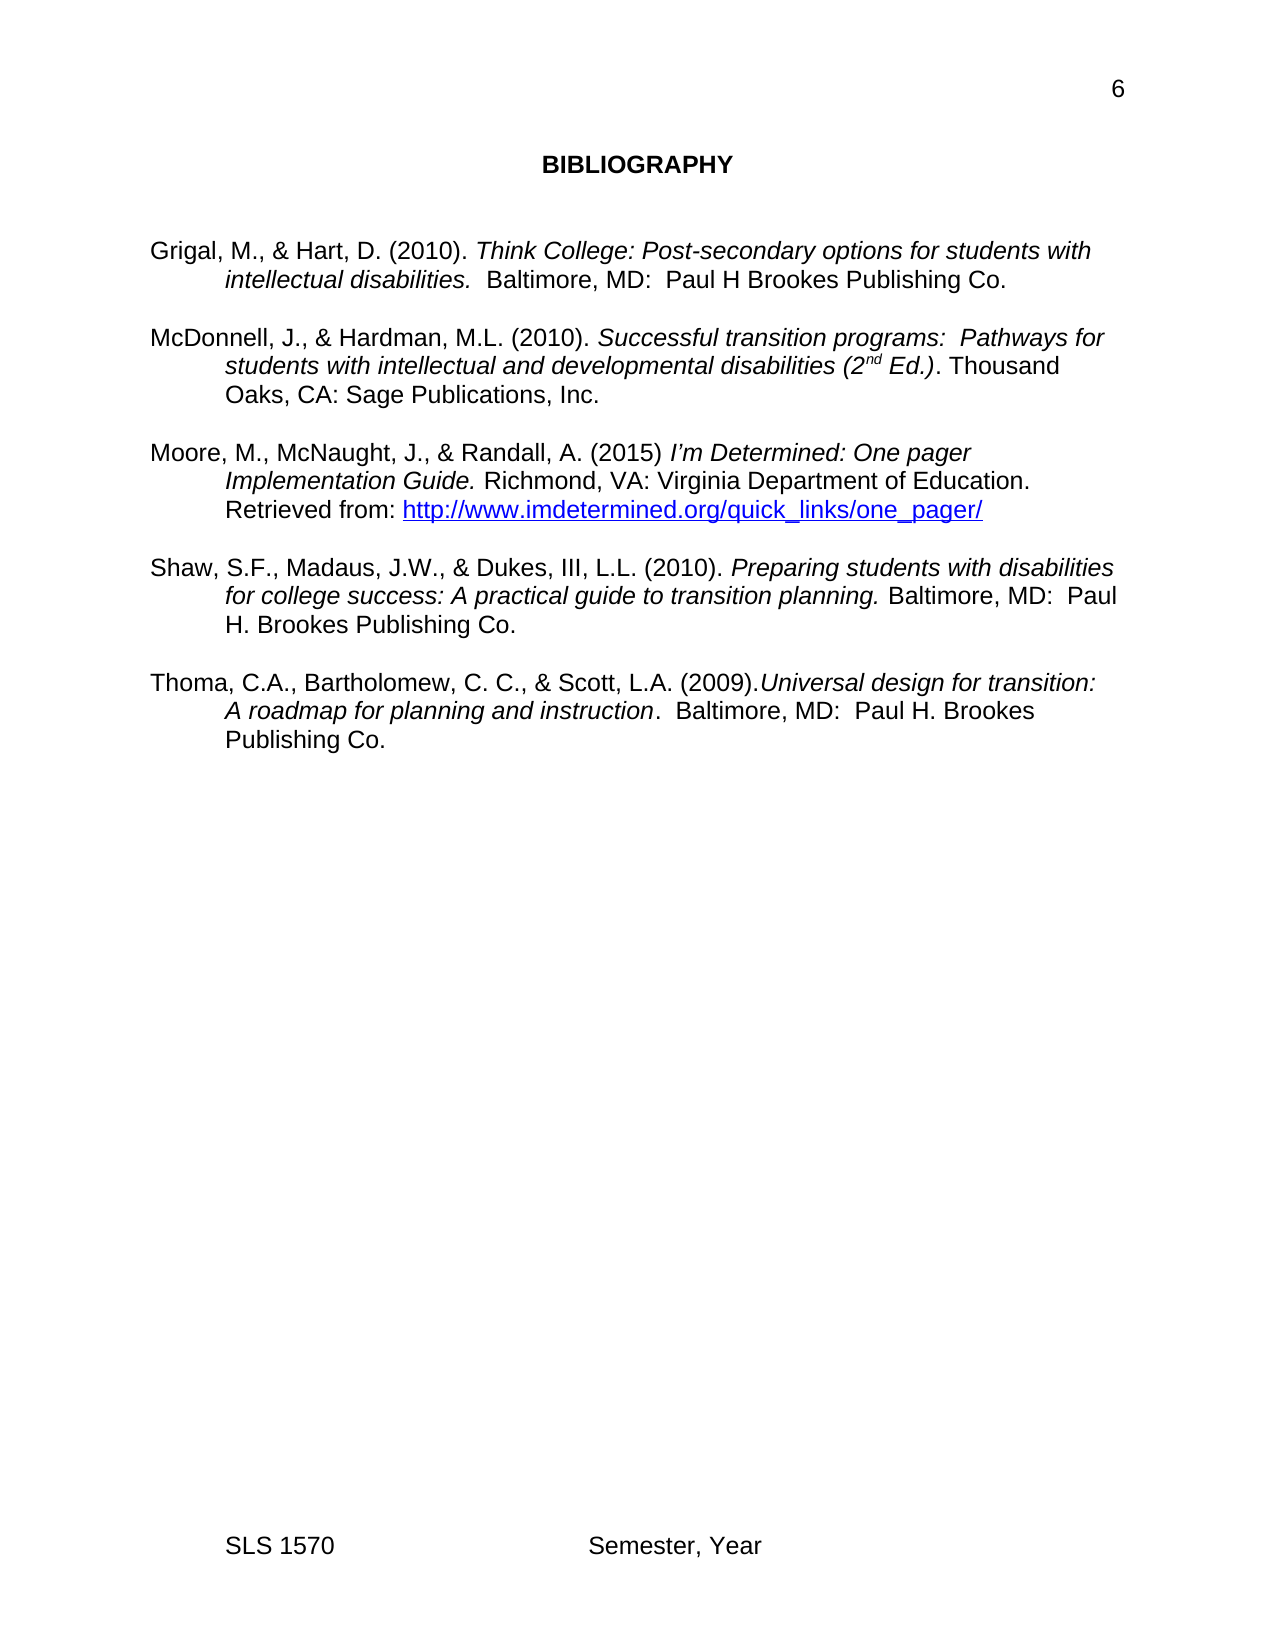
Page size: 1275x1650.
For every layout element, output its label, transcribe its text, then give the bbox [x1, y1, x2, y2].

text Moore, M., McNaught, J., & Randall, A. (2015) I’m Determined: One pager Implementation Guide. Richmond, VA: Virginia Department of Education. Retrieved from: http://www.imdetermined.org/quick_links/one_pager/ [150, 437, 1125, 524]
text BIBLIOGRAPHY [150, 150, 1125, 179]
text Thoma, C.A., Bartholomew, C. C., & Scott, L.A. (2009).Universal design for transition: A roadmap for planning and instruction. Baltimore, MD: Paul H. Brookes Publishing Co. [150, 668, 1125, 754]
text Grigal, M., & Hart, D. (2010). Think College: Post-secondary options for students with intellectual disabilities. Baltimore, MD: Paul H Brookes Publishing Co. [150, 236, 1125, 294]
text Shaw, S.F., Madaus, J.W., & Dukes, III, L.L. (2010). Preparing students with disabilities for college success: A practical guide to transition planning. Baltimore, MD: Paul H. Brookes Publishing Co. [150, 553, 1125, 639]
text McDonnell, J., & Hardman, M.L. (2010). Successful transition programs: Pathways for students with intellectual and developmental disabilities (2nd Ed.). Thousand Oaks, CA: Sage Publications, Inc. [150, 322, 1125, 409]
